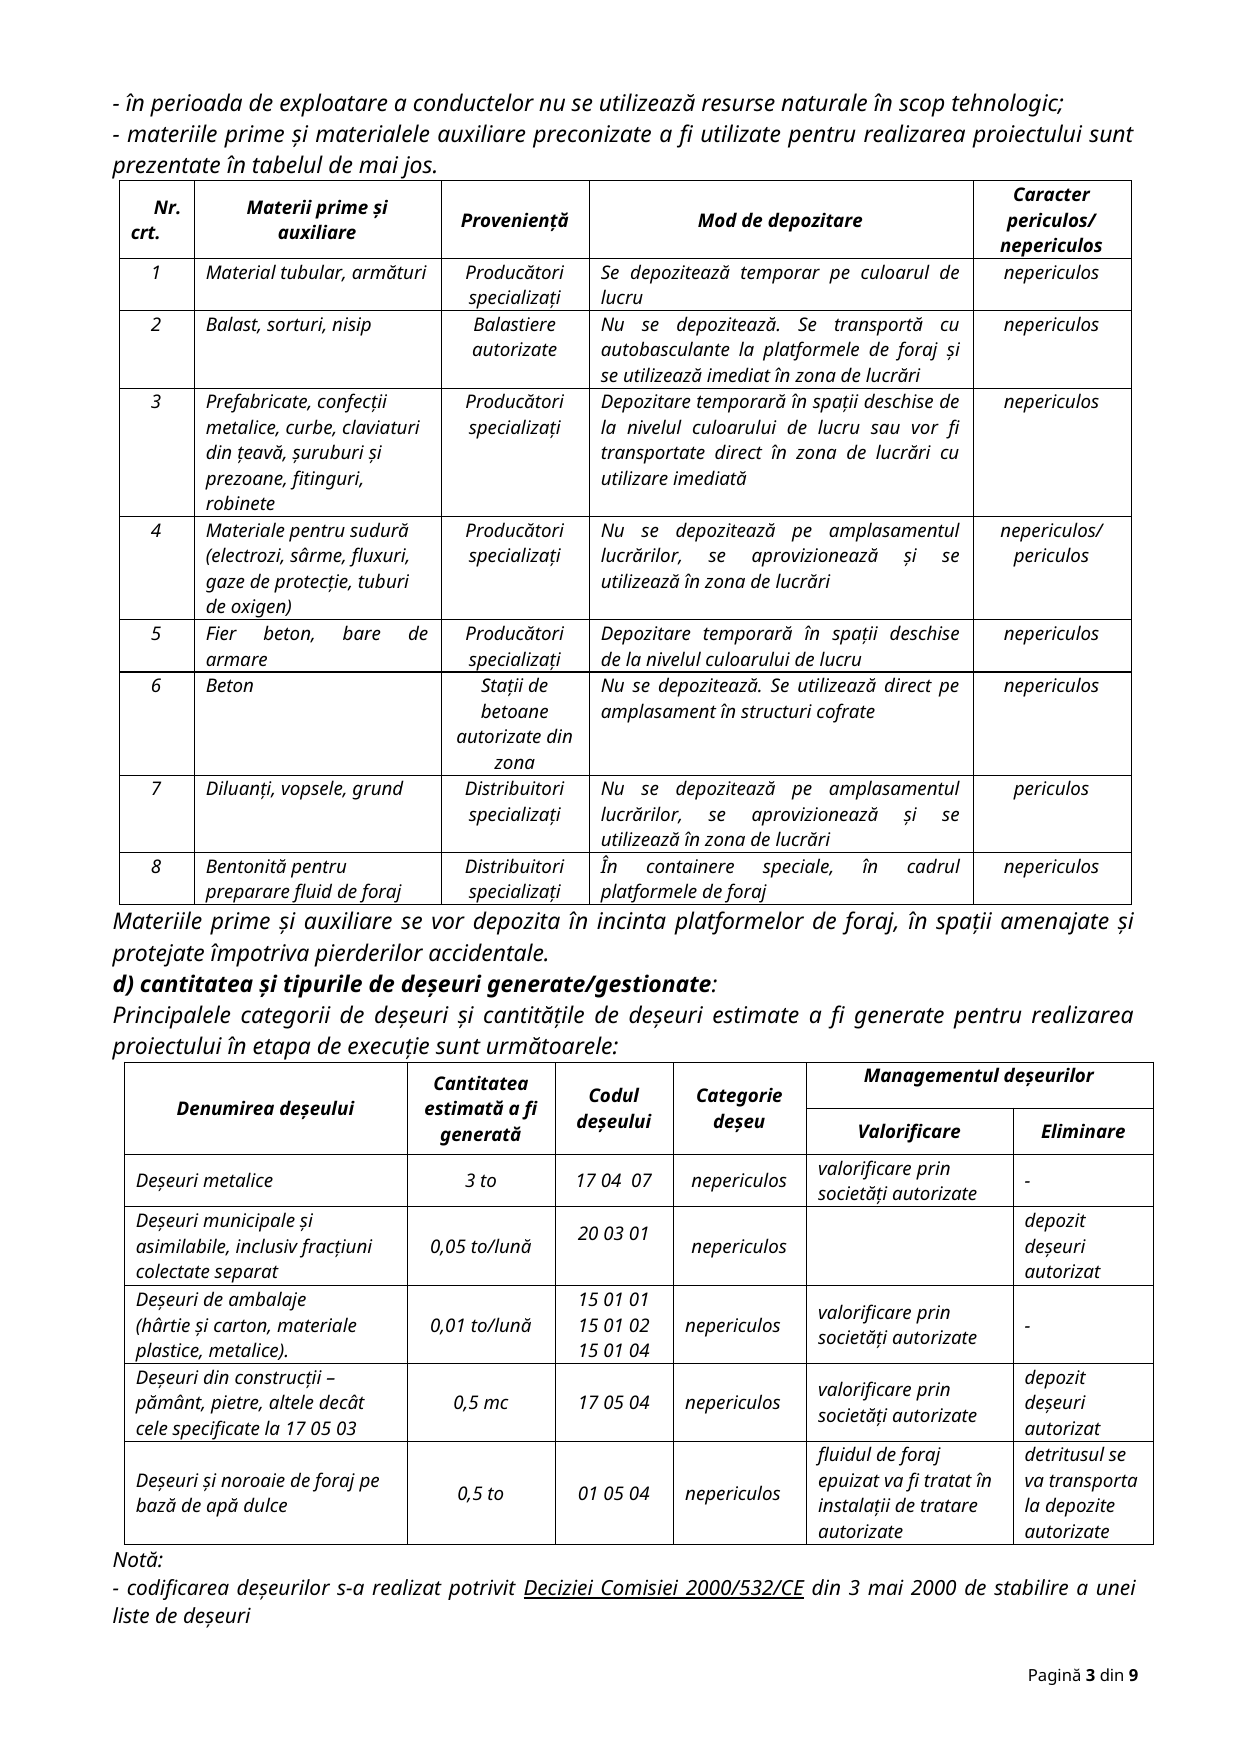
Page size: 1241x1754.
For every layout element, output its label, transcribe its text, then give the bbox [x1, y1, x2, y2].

table_cell 3 [120, 389, 194, 516]
table_cell Depozitare temporară în spații deschise de la nivelul culoarului de lucru sau vor fi transportate direct în zona de lucrări cu utilizare imediată [590, 389, 973, 516]
table_header Managementul deșeurilor [807, 1063, 1153, 1108]
table_cell 4 [120, 517, 194, 619]
table_cell Distribuitori specializați [442, 776, 589, 852]
table_cell 3 to [408, 1155, 555, 1206]
table_cell Nu se depozitează pe amplasamentul lucrărilor, se aprovizionează și se utilizează în zona de lucrări [590, 776, 973, 852]
table_cell Producători specializaţi [442, 517, 589, 619]
table_cell 5 [120, 620, 194, 671]
table_cell Producători specializaţi [442, 620, 589, 671]
table_header Codul deșeului [556, 1063, 673, 1154]
table_cell Staţii de betoane autorizate din zona [442, 673, 589, 774]
table_cell periculos [974, 776, 1131, 852]
table_cell 8 [120, 853, 194, 904]
text d) cantitatea şi tipurile de deşeuri generate/gestionate: [112, 968, 1138, 999]
table_cell Beton [195, 673, 441, 774]
text - materiile prime și materialele auxiliare preconizate a fi utilizate pentru realizarea proiectului sunt prezentate în tabelul de mai jos. [112, 118, 1138, 180]
table_cell fluidul de foraj epuizat va fi tratat în instalații de tratare autorizate [807, 1442, 1013, 1544]
table_cell Bentonită pentru preparare fluid de foraj [195, 853, 441, 904]
table_cell depozit deșeuri autorizat [1014, 1364, 1153, 1441]
table_cell 6 [120, 673, 194, 774]
text - în perioada de exploatare a conductelor nu se utilizează resurse naturale în scop tehnologic; [112, 87, 1138, 118]
table_cell valorificare prin societăți autorizate [807, 1364, 1013, 1441]
table_cell valorificare prin societăți autorizate [807, 1286, 1013, 1363]
table_cell Producători specializaţi [442, 389, 589, 516]
table_cell Eliminare [1014, 1109, 1153, 1154]
table_cell nepericulos [974, 673, 1131, 774]
table_cell Nu se depozitează. Se utilizează direct pe amplasament în structuri cofrate [590, 673, 973, 774]
table_cell Prefabricate, confecţii metalice, curbe, claviaturi din ţeavă, şuruburi şi prezoane, fitinguri, robinete [195, 389, 441, 516]
table_header Materii prime și auxiliare [195, 181, 441, 258]
text Materiile prime și auxiliare se vor depozita în incinta platformelor de foraj, în spații amenajate și protejate împotriva pierderilor accidentale. [112, 905, 1138, 968]
table_cell Deșeuri municipale și asimilabile, inclusiv fracțiuni colectate separat [125, 1207, 407, 1285]
table_cell Balastiere autorizate [442, 311, 589, 388]
table_cell valorificare prin societăți autorizate [807, 1155, 1013, 1206]
table_cell Deșeuri metalice [125, 1155, 407, 1206]
table_cell 0,5 mc [408, 1364, 555, 1441]
table_cell Balast, sorturi, nisip [195, 311, 441, 388]
table_header Nr. crt. [120, 181, 194, 258]
table_cell Se depozitează temporar pe culoarul de lucru [590, 259, 973, 310]
table_cell Deșeuri de ambalaje (hârtie și carton, materiale plastice, metalice). [125, 1286, 407, 1363]
table_header Categorie deșeu [674, 1063, 806, 1154]
table_cell 0,01 to/lună [408, 1286, 555, 1363]
text Notă: [112, 1545, 1138, 1573]
table_cell În containere speciale, în cadrul platformele de foraj [590, 853, 973, 904]
table_cell Materiale pentru sudură (electrozi, sârme, fluxuri, gaze de protecţie, tuburi de oxigen) [195, 517, 441, 619]
list - codificarea deșeurilor s-a realizat potrivit Deciziei Comisiei 2000/532/CE din 3 mai 2000 de stabilire a unei liste de deşeuri [112, 1573, 1138, 1630]
table_cell Fier beton, bare de armare [195, 620, 441, 671]
table_cell nepericulos [674, 1442, 806, 1544]
table_cell - [1014, 1155, 1153, 1206]
table_cell depozit deșeuri autorizat [1014, 1207, 1153, 1285]
table_cell nepericulos [674, 1155, 806, 1206]
table_cell - [1014, 1286, 1153, 1363]
table_cell Deșeuri din construcții – pământ, pietre, altele decât cele specificate la 17 05 03 [125, 1364, 407, 1441]
table_cell detritusul se va transporta la depozite autorizate [1014, 1442, 1153, 1544]
table_cell nepericulos [974, 853, 1131, 904]
table_cell 7 [120, 776, 194, 852]
table_cell Material tubular, armături [195, 259, 441, 310]
table_header Caracter periculos/ nepericulos [974, 181, 1131, 258]
table_cell Depozitare temporară în spații deschise de la nivelul culoarului de lucru [590, 620, 973, 671]
table_cell 2 [120, 311, 194, 388]
table_cell 15 01 01 15 01 02 15 01 04 [556, 1286, 673, 1363]
table_cell nepericulos [974, 311, 1131, 388]
table_header Denumirea deșeului [125, 1063, 407, 1154]
table_cell nepericulos [674, 1286, 806, 1363]
table_cell 17 05 04 [556, 1364, 673, 1441]
table_cell Nu se depozitează pe amplasamentul lucrărilor, se aprovizionează și se utilizează în zona de lucrări [590, 517, 973, 619]
table_cell Distribuitori specializați [442, 853, 589, 904]
table_cell 0,05 to/lună [408, 1207, 555, 1285]
table_cell 01 05 04 [556, 1442, 673, 1544]
table_cell nepericulos [674, 1207, 806, 1285]
table_cell nepericulos [974, 259, 1131, 310]
table_cell nepericulos [974, 389, 1131, 516]
table_cell 20 03 01 [556, 1207, 673, 1285]
table_cell nepericulos [974, 620, 1131, 671]
text Principalele categorii de deșeuri și cantitățile de deșeuri estimate a fi generate pentru realizarea proiectului în etapa de execuție sunt următoarele: [112, 999, 1138, 1062]
table_header Mod de depozitare [590, 181, 973, 258]
table_header Cantitatea estimată a fi generată [408, 1063, 555, 1154]
table_cell Deşeuri şi noroaie de foraj pe bază de apă dulce [125, 1442, 407, 1544]
table_cell Valorificare [807, 1109, 1013, 1154]
table_cell Diluanți, vopsele, grund [195, 776, 441, 852]
table_cell Nu se depozitează. Se transportă cu autobasculante la platformele de foraj şi se utilizează imediat în zona de lucrări [590, 311, 973, 388]
table_cell nepericulos [674, 1364, 806, 1441]
table_cell Producători specializaţi [442, 259, 589, 310]
table_cell nepericulos/ periculos [974, 517, 1131, 619]
table_header Proveniență [442, 181, 589, 258]
table_cell [807, 1207, 1013, 1285]
table_cell 1 [120, 259, 194, 310]
table_cell 17 04 07 [556, 1155, 673, 1206]
table_cell 0,5 to [408, 1442, 555, 1544]
